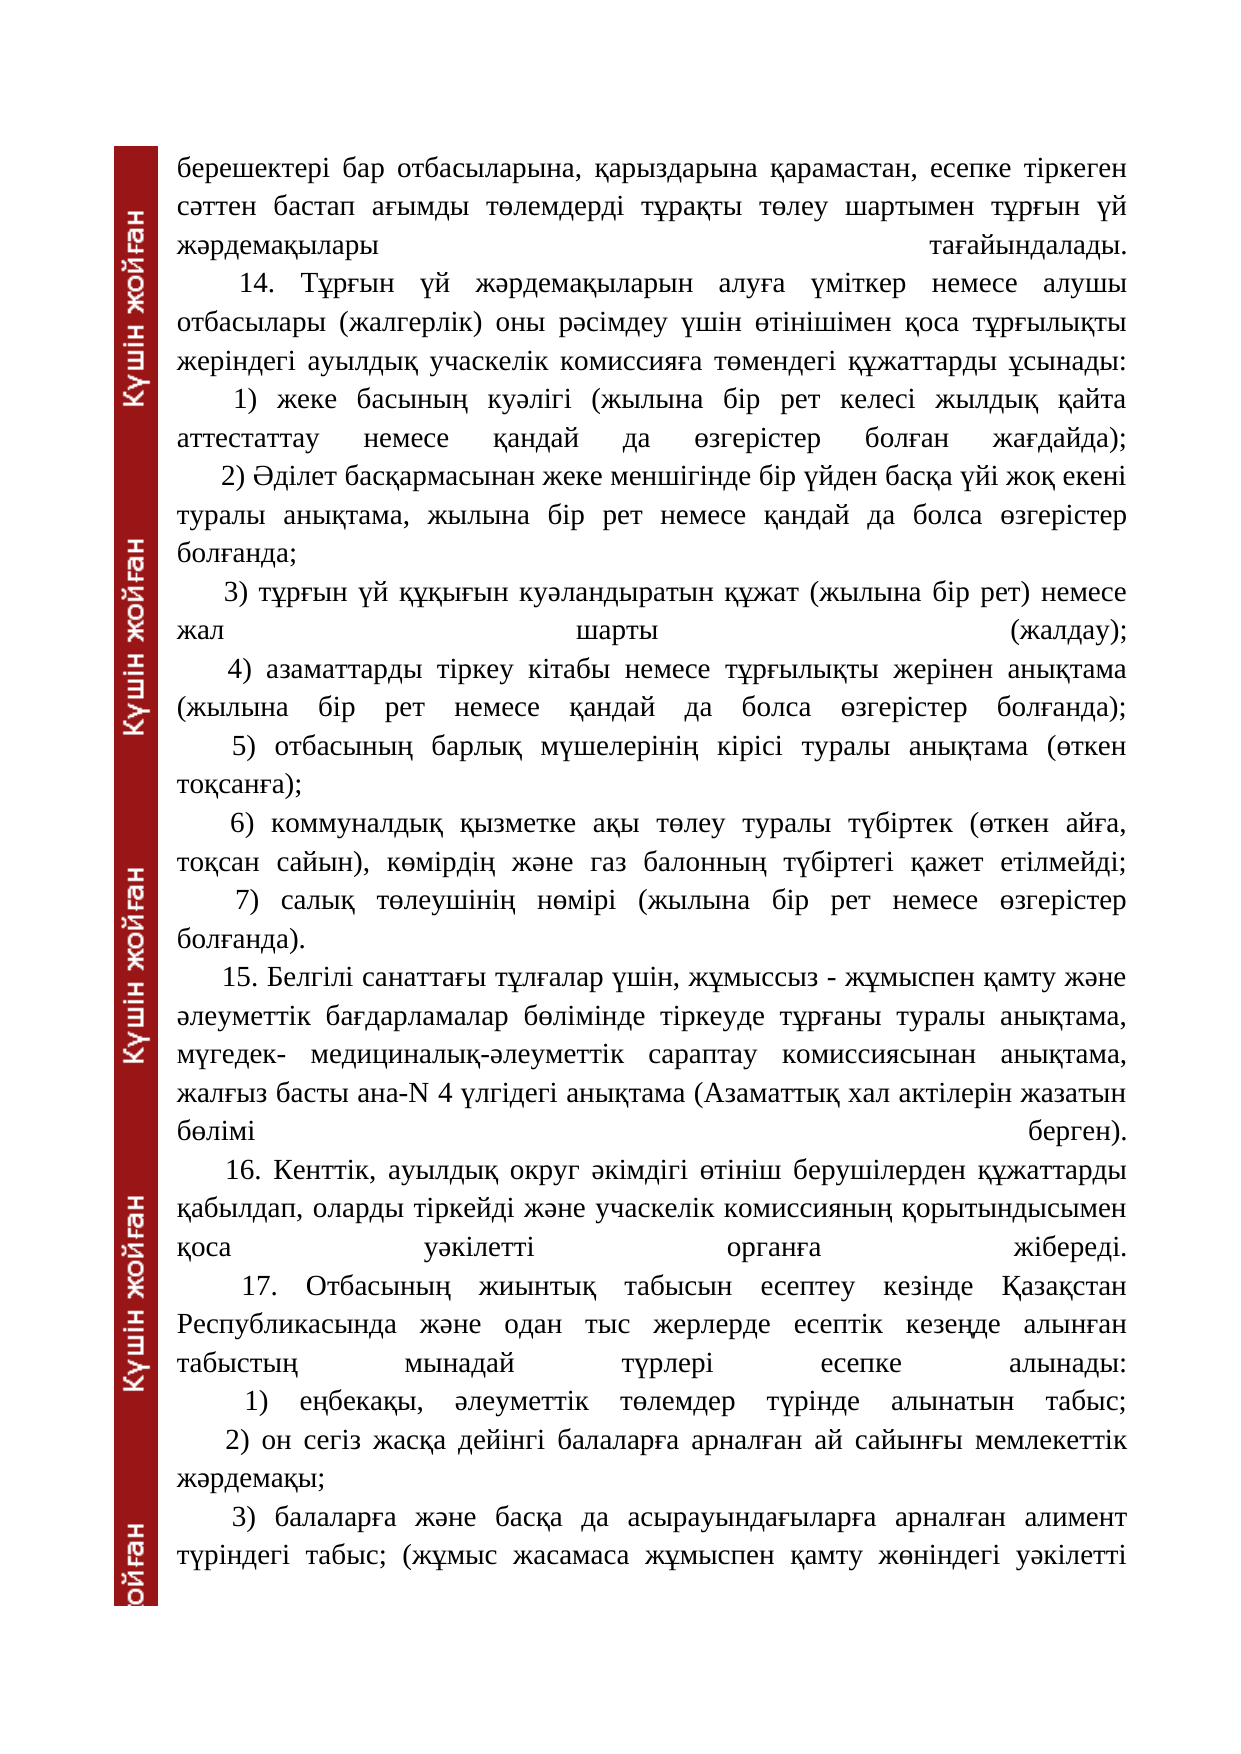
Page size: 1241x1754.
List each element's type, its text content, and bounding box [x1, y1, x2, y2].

picture [114, 146, 158, 150]
picture [114, 1571, 158, 1606]
